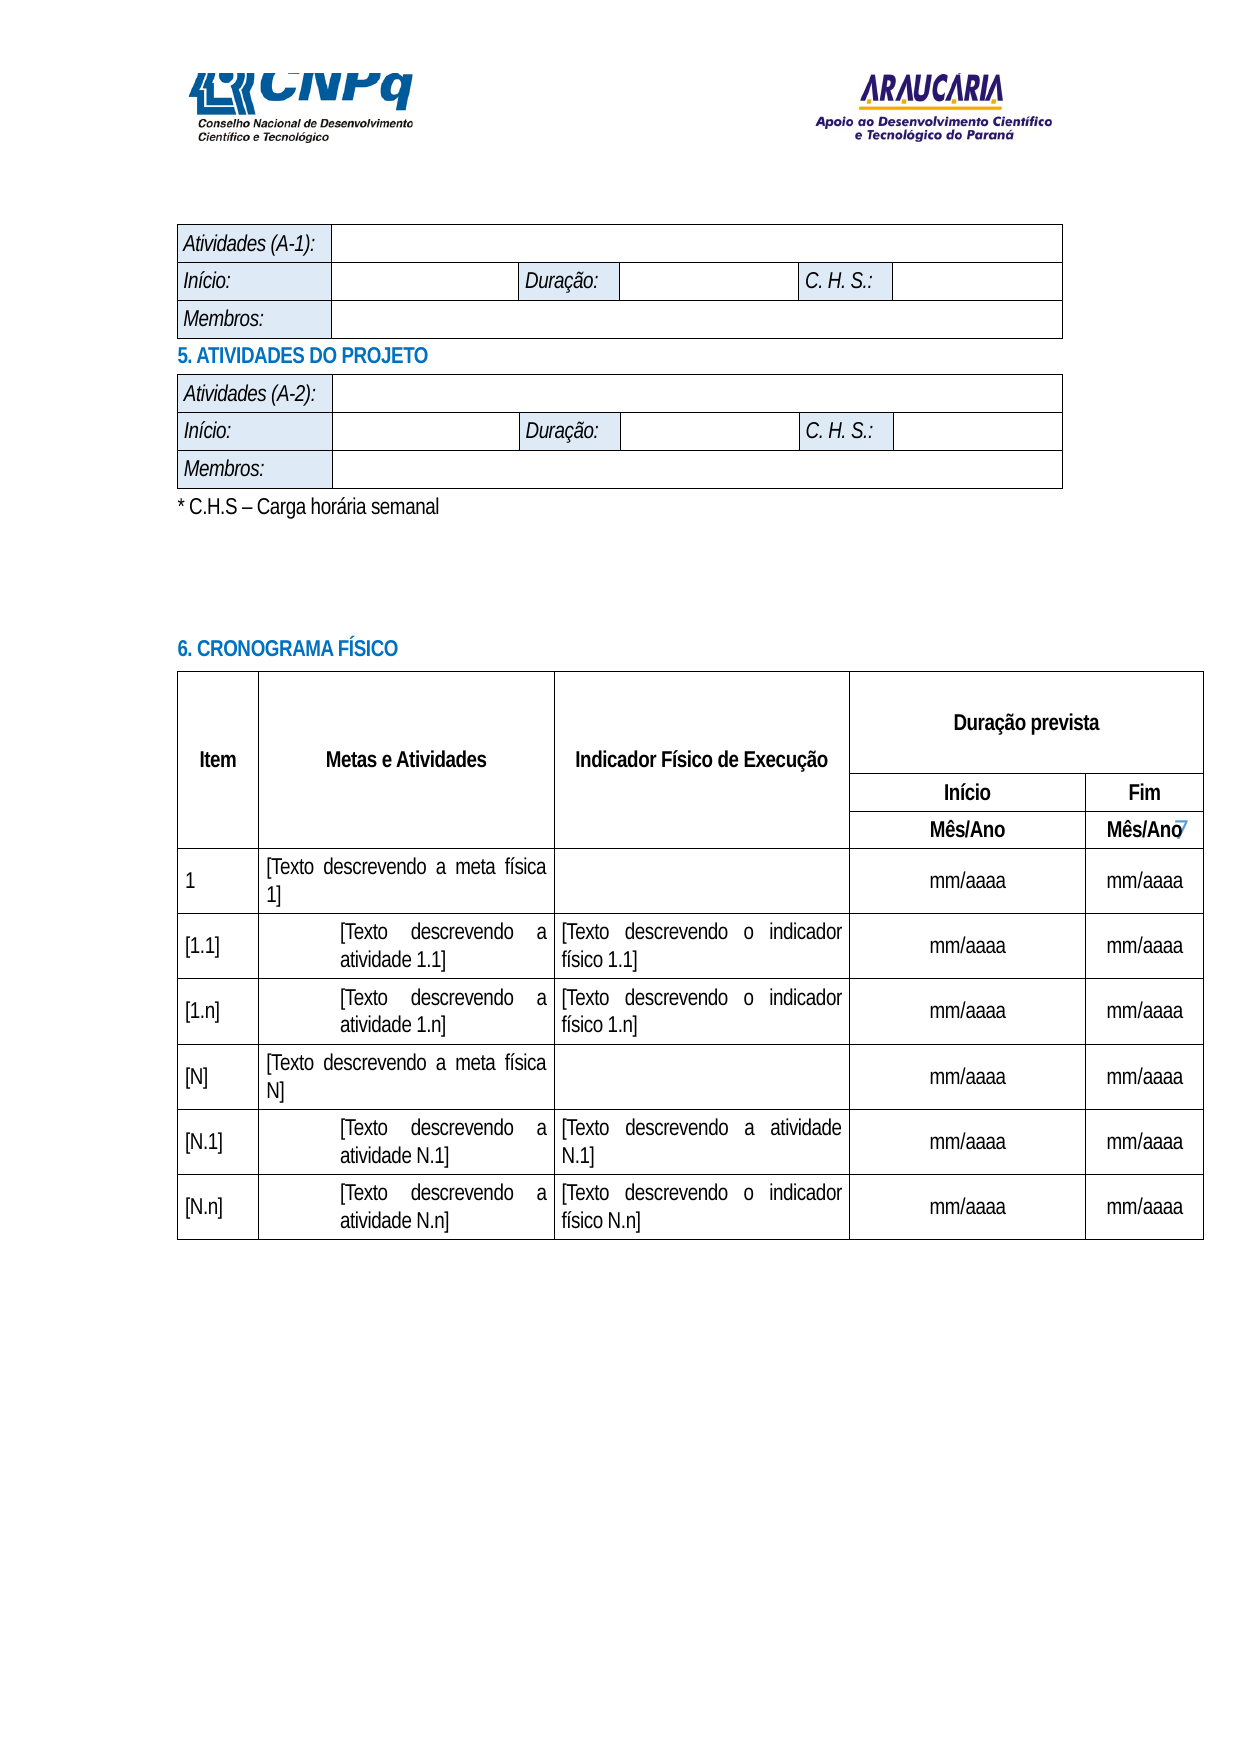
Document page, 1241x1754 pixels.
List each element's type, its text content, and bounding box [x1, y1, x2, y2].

table_cell [N] [178, 1045, 258, 1109]
table_cell [555, 849, 849, 913]
table_cell mm/aaaa [850, 1110, 1085, 1174]
table_cell mm/aaaa [1086, 849, 1203, 913]
table_cell Duração: [520, 413, 620, 450]
table_cell Início: [178, 263, 331, 300]
table_cell [Texto descrevendo a atividade 1.n] [259, 979, 554, 1043]
table_cell [Texto descrevendo a atividade N.n] [259, 1175, 554, 1239]
table_cell [Texto descrevendo o indicador físico 1.1] [555, 914, 849, 978]
table_cell mm/aaaa [850, 979, 1085, 1043]
table_cell mm/aaaa [1086, 1175, 1203, 1239]
table_cell [333, 413, 519, 450]
table_header Atividades (A-1): [178, 225, 331, 262]
table_cell [Texto descrevendo a atividade N.1] [555, 1110, 849, 1174]
table_cell [Texto descrevendo a meta física N] [259, 1045, 554, 1109]
table_cell Membros: [178, 451, 332, 488]
table_cell Membros: [178, 301, 331, 338]
table_header Metas e Atividades [259, 672, 554, 848]
table_cell [620, 263, 798, 300]
picture [188, 73, 413, 143]
table_cell mm/aaaa [1086, 979, 1203, 1043]
table_cell mm/aaaa [1086, 1045, 1203, 1109]
text * C.H.S – Carga horária semanal [177, 493, 1063, 519]
table_cell [Texto descrevendo a meta física 1] [259, 849, 554, 913]
table_cell [Texto descrevendo a atividade 1.1] [259, 914, 554, 978]
table_cell Duração: [519, 263, 619, 300]
picture [815, 73, 1052, 142]
table_cell mm/aaaa [1086, 1110, 1203, 1174]
text 6. CRONOGRAMA físico [177, 634, 1063, 661]
table_cell [Texto descrevendo o indicador físico N.n] [555, 1175, 849, 1239]
table_cell [Texto descrevendo a atividade N.1] [259, 1110, 554, 1174]
table_cell mm/aaaa [850, 914, 1085, 978]
table_cell mm/aaaa [1086, 914, 1203, 978]
table_cell mm/aaaa [850, 849, 1085, 913]
table_cell C. H. S.: [799, 263, 892, 300]
table_header Item [178, 672, 258, 848]
table_cell [N.n] [178, 1175, 258, 1239]
table_cell [893, 263, 1062, 300]
table_cell [1.n] [178, 979, 258, 1043]
table_cell [1.1] [178, 914, 258, 978]
table_cell [Texto descrevendo o indicador físico 1.n] [555, 979, 849, 1043]
table_cell [333, 451, 1062, 488]
table_cell C. H. S.: [800, 413, 893, 450]
table_cell Início [850, 774, 1085, 811]
table_cell [621, 413, 799, 450]
table_cell Início: [178, 413, 332, 450]
table_cell [332, 301, 1062, 338]
table_header [333, 375, 1062, 412]
table_cell mm/aaaa [850, 1175, 1085, 1239]
table_cell mm/aaaa [850, 1045, 1085, 1109]
text 5. ATIVIDADES DO PROJETO [177, 343, 1063, 368]
table_cell 1 [178, 849, 258, 913]
table_cell [N.1] [178, 1110, 258, 1174]
table_cell Fim [1086, 774, 1203, 811]
table_cell Mês/Ano [850, 812, 1085, 848]
table_cell [332, 263, 518, 300]
table_header Indicador Físico de Execução [555, 672, 849, 848]
table_cell Mês/Ano [1086, 812, 1203, 848]
table_cell [894, 413, 1062, 450]
table_header Duração prevista [850, 672, 1203, 773]
table_header [332, 225, 1062, 262]
table_header Atividades (A-2): [178, 375, 332, 412]
table_cell [555, 1045, 849, 1109]
